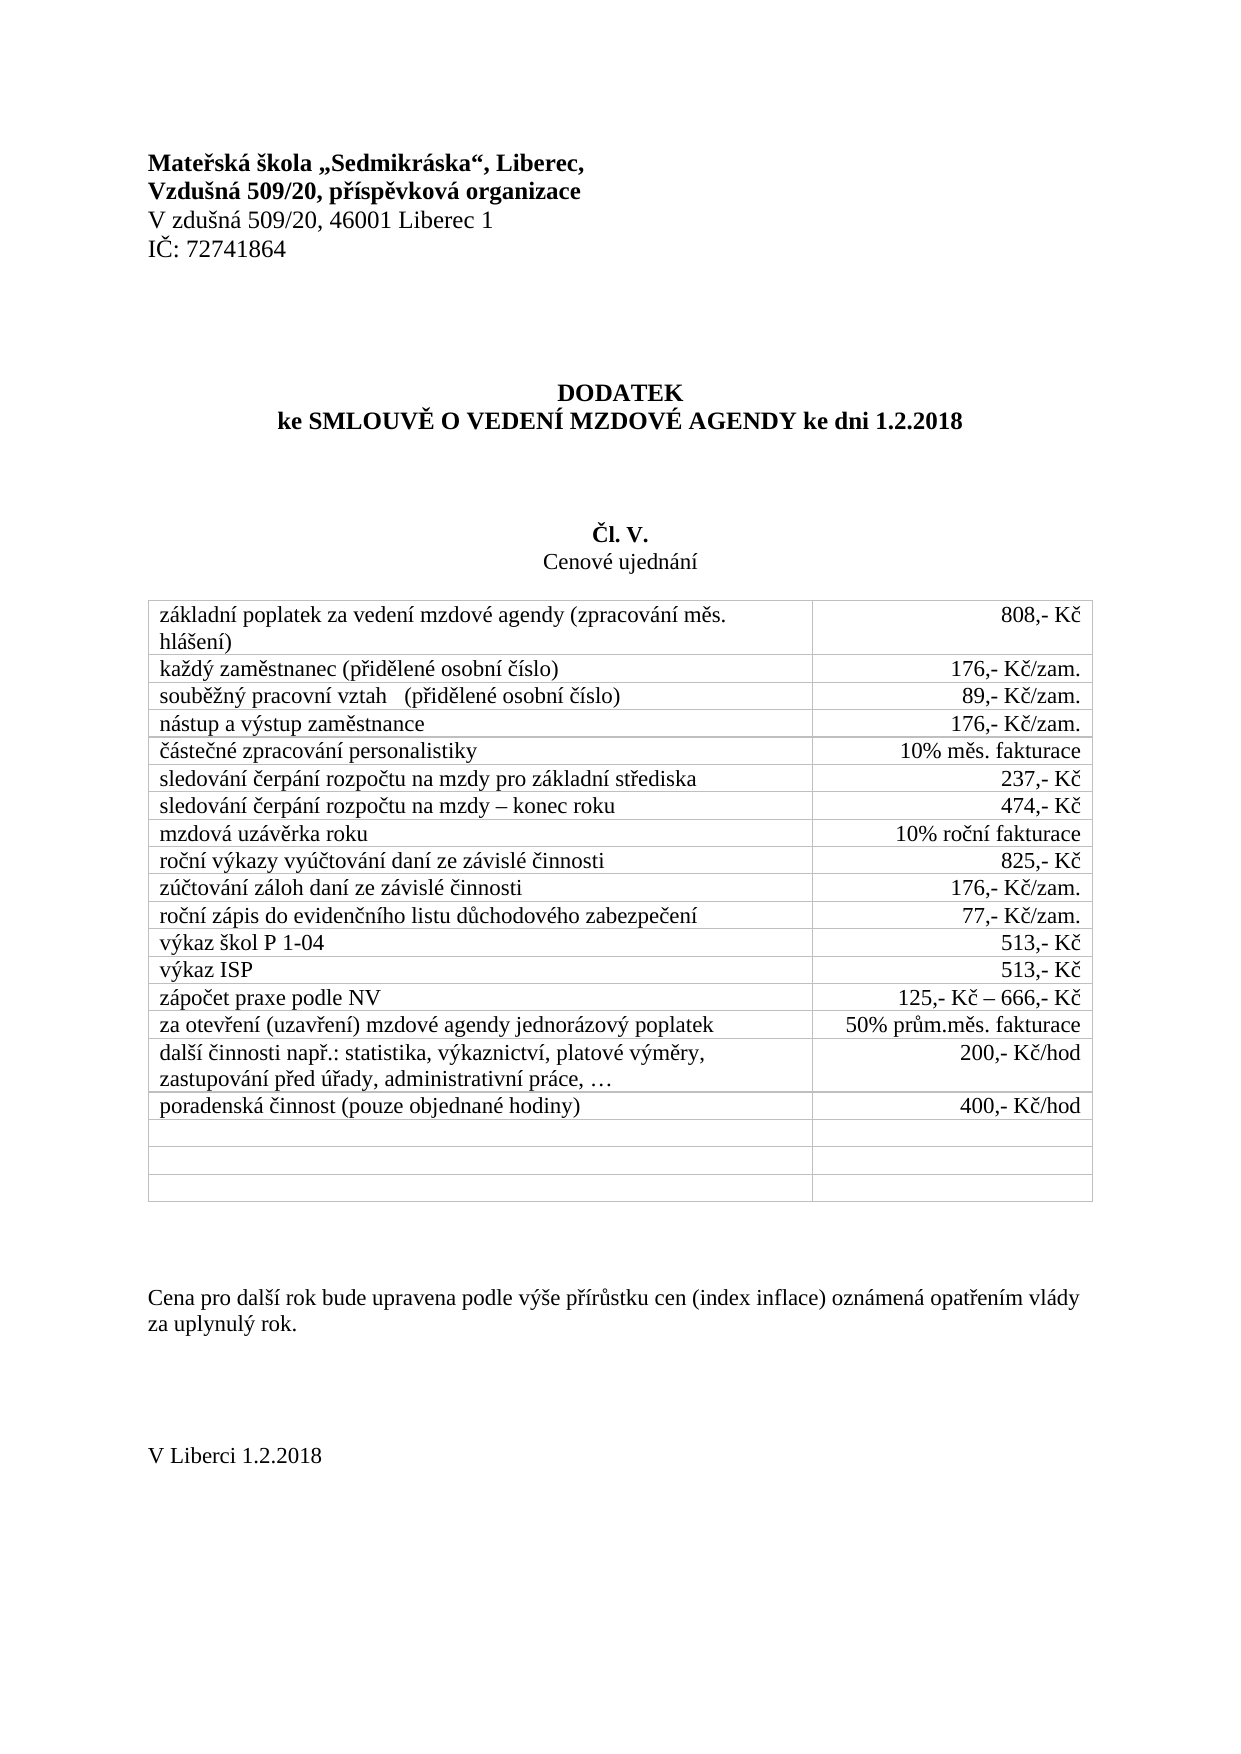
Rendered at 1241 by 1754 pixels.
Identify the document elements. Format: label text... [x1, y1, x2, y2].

text IČ: 72741864 [148, 234, 1093, 263]
table_cell roční výkazy vyúčtování daní ze závislé činnosti [149, 847, 812, 873]
table_cell 825,- Kč [813, 847, 1092, 873]
table_cell 237,- Kč [813, 765, 1092, 791]
table_cell 176,- Kč/zam. [813, 655, 1092, 682]
table_cell 200,- Kč/hod [813, 1039, 1092, 1091]
table_cell částečné zpracování personalistiky [149, 738, 812, 764]
table_cell 89,- Kč/zam. [813, 683, 1092, 709]
text Čl. V. [148, 521, 1093, 548]
table_cell [813, 1147, 1092, 1174]
table_cell 474,- Kč [813, 792, 1092, 818]
table_cell [813, 1175, 1092, 1201]
table_header 808,- Kč [813, 601, 1092, 654]
table_cell každý zaměstnanec (přidělené osobní číslo) [149, 655, 812, 682]
table_cell 10% roční fakturace [813, 820, 1092, 846]
text V Liberci 1.2.2018 [148, 1442, 1093, 1468]
text Vzdušná 509/20, příspěvková organizace [148, 176, 1093, 205]
table_cell 513,- Kč [813, 957, 1092, 983]
text Mateřská škola „Sedmikráska“, Liberec, [148, 148, 1093, 176]
text Cenové ujednání [148, 548, 1093, 574]
table_cell roční zápis do evidenčního listu důchodového zabezpečení [149, 902, 812, 928]
table_cell [149, 1175, 812, 1201]
table_cell 513,- Kč [813, 929, 1092, 956]
table_cell [149, 1120, 812, 1146]
table_cell 176,- Kč/zam. [813, 710, 1092, 736]
title DODATEK [148, 378, 1093, 406]
table_cell další činnosti např.: statistika, výkaznictví, platové výměry, zastupování před úřady, administrativní práce, … [149, 1039, 812, 1091]
table_cell sledování čerpání rozpočtu na mzdy – konec roku [149, 792, 812, 818]
table_cell poradenská činnost (pouze objednané hodiny) [149, 1093, 812, 1119]
table_cell zúčtování záloh daní ze závislé činnosti [149, 874, 812, 901]
table_cell za otevření (uzavření) mzdové agendy jednorázový poplatek [149, 1011, 812, 1038]
table_header základní poplatek za vedení mzdové agendy (zpracování měs. hlášení) [149, 601, 812, 654]
text Cena pro další rok bude upravena podle výše přírůstku cen (index inflace) oznámená opatřením vlády za uplynulý rok. [148, 1283, 1093, 1336]
table_cell výkaz škol P 1-04 [149, 929, 812, 956]
table_cell souběžný pracovní vztah (přidělené osobní číslo) [149, 683, 812, 709]
table_cell výkaz ISP [149, 957, 812, 983]
table_cell 50% prům.měs. fakturace [813, 1011, 1092, 1038]
table_cell 400,- Kč/hod [813, 1093, 1092, 1119]
table_cell sledování čerpání rozpočtu na mzdy pro základní střediska [149, 765, 812, 791]
table_cell 77,- Kč/zam. [813, 902, 1092, 928]
title ke SMLOUVĚ O VEDENÍ MZDOVÉ AGENDY ke dni 1.2.2018 [148, 406, 1093, 435]
table_cell zápočet praxe podle NV [149, 984, 812, 1010]
table_cell [149, 1147, 812, 1174]
table_cell nástup a výstup zaměstnance [149, 710, 812, 736]
table_cell 176,- Kč/zam. [813, 874, 1092, 901]
table_cell [813, 1120, 1092, 1146]
text V zdušná 509/20, 46001 Liberec 1 [148, 205, 1093, 234]
table_cell 10% měs. fakturace [813, 738, 1092, 764]
table_cell 125,- Kč – 666,- Kč [813, 984, 1092, 1010]
table_cell mzdová uzávěrka roku [149, 820, 812, 846]
